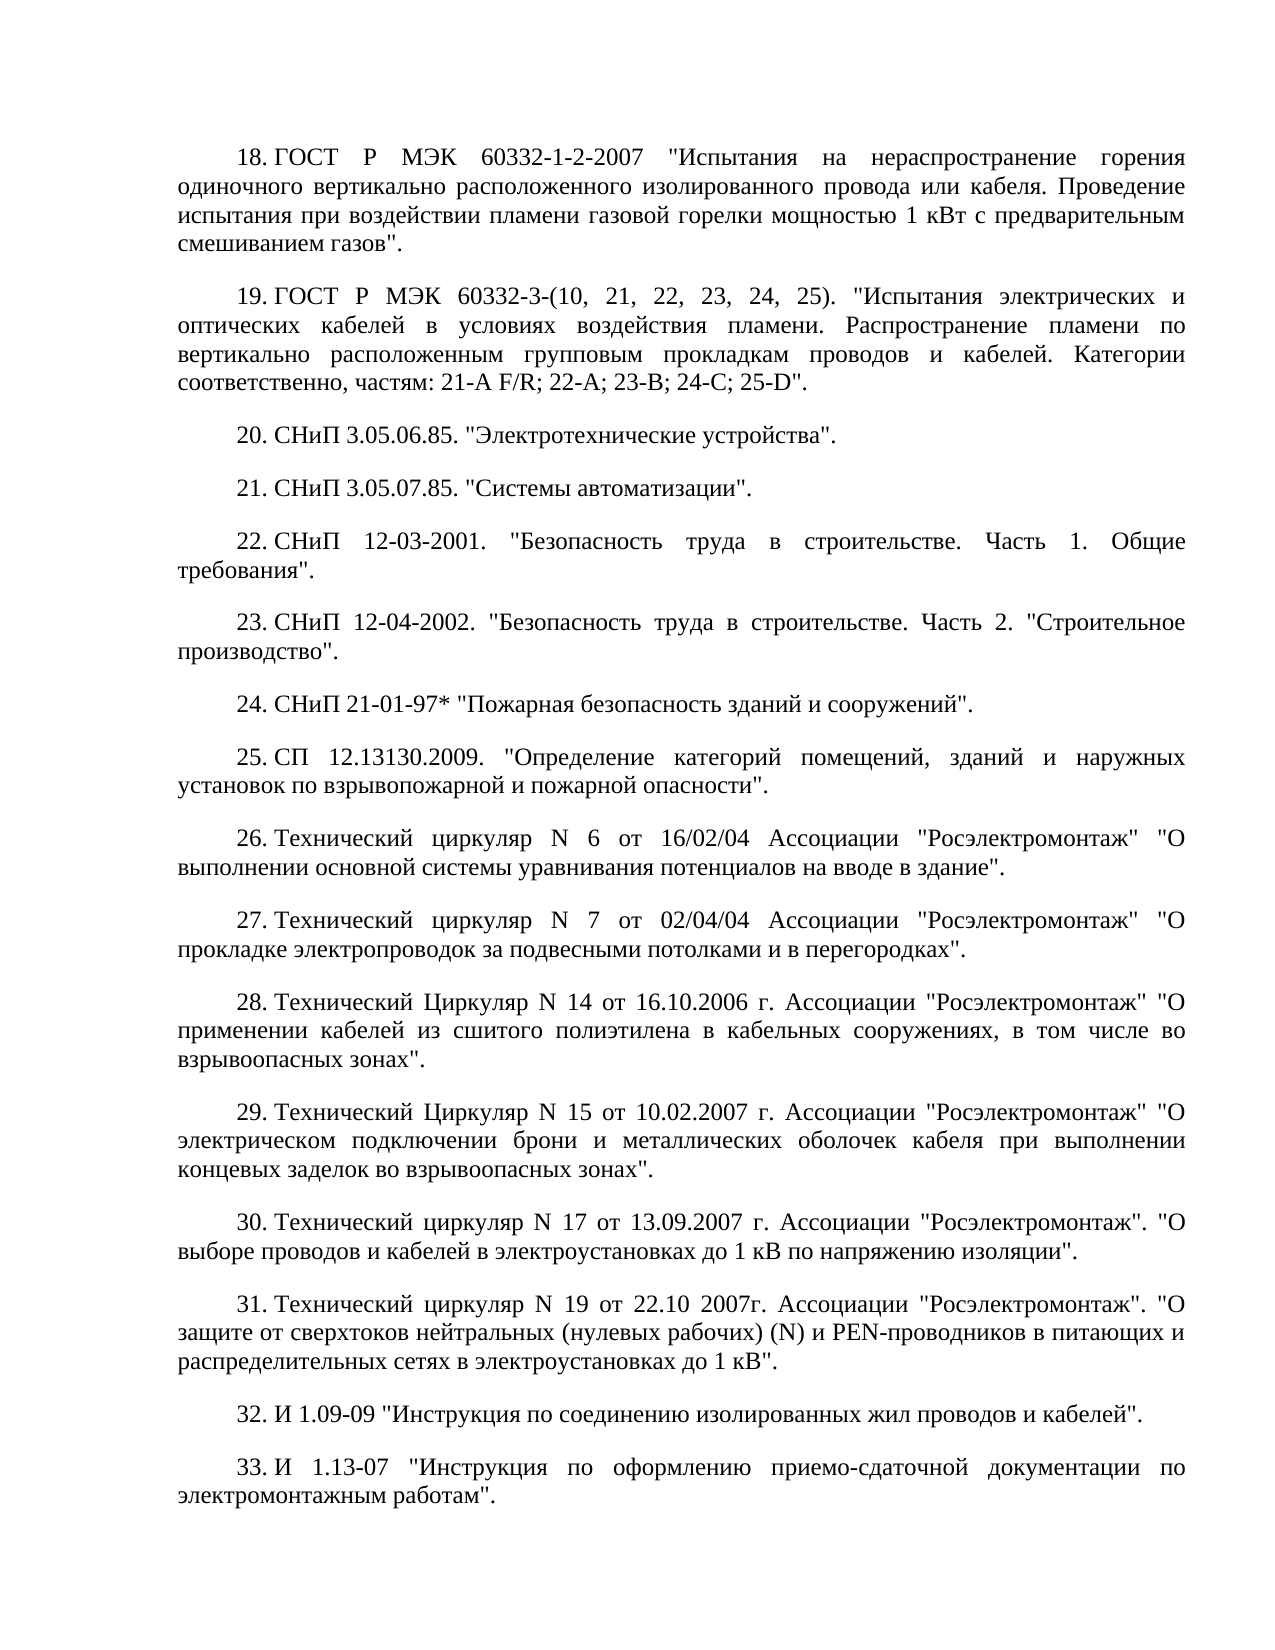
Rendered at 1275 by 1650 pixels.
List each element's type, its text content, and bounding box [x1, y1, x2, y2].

text 25. СП 12.13130.2009. "Определение категорий помещений, зданий и наружных установок по взрывопожарной и пожарной опасности". [177, 742, 1186, 799]
text 21. СНиП 3.05.07.85. "Системы автоматизации". [177, 473, 1186, 502]
text 28. Технический Циркуляр N 14 от 16.10.2006 г. Ассоциации "Росэлектромонтаж" "О применении кабелей из сшитого полиэтилена в кабельных сооружениях, в том числе во взрывоопасных зонах". [177, 987, 1186, 1073]
text 27. Технический циркуляр N 7 от 02/04/04 Ассоциации "Росэлектромонтаж" "О прокладке электропроводок за подвесными потолками и в перегородках". [177, 905, 1186, 962]
text 22. СНиП 12-03-2001. "Безопасность труда в строительстве. Часть 1. Общие требования". [177, 526, 1186, 583]
text 31. Технический циркуляр N 19 от 22.10 2007г. Ассоциации "Росэлектромонтаж". "О защите от сверхтоков нейтральных (нулевых рабочих) (N) и PEN-проводников в питающих и распределительных сетях в электроустановках до 1 кВ". [177, 1289, 1186, 1375]
text 33. И 1.13-07 "Инструкция по оформлению приемо-сдаточной документации по электромонтажным работам". [177, 1452, 1186, 1509]
text 26. Технический циркуляр N 6 от 16/02/04 Ассоциации "Росэлектромонтаж" "О выполнении основной системы уравнивания потенциалов на вводе в здание". [177, 823, 1186, 881]
text 23. СНиП 12-04-2002. "Безопасность труда в строительстве. Часть 2. "Строительное производство". [177, 607, 1186, 665]
text 30. Технический циркуляр N 17 от 13.09.2007 г. Ассоциации "Росэлектромонтаж". "О выборе проводов и кабелей в электроустановках до 1 кВ по напряжению изоляции". [177, 1207, 1186, 1265]
text 20. СНиП 3.05.06.85. "Электротехнические устройства". [177, 420, 1186, 449]
text 29. Технический Циркуляр N 15 от 10.02.2007 г. Ассоциации "Росэлектромонтаж" "О электрическом подключении брони и металлических оболочек кабеля при выполнении концевых заделок во взрывоопасных зонах". [177, 1097, 1186, 1183]
text 19. ГОСТ Р МЭК 60332-3-(10, 21, 22, 23, 24, 25). "Испытания электрических и оптических кабелей в условиях воздействия пламени. Распространение пламени по вертикально расположенным групповым прокладкам проводов и кабелей. Категории соответственно, частям: 21-А F/R; 22-А; 23-В; 24-C; 25-D". [177, 281, 1186, 396]
text 32. И 1.09-09 "Инструкция по соединению изолированных жил проводов и кабелей". [177, 1399, 1186, 1428]
text 18. ГОСТ Р МЭК 60332-1-2-2007 "Испытания на нераспространение горения одиночного вертикально расположенного изолированного провода или кабеля. Проведение испытания при воздействии пламени газовой горелки мощностью 1 кВт с предварительным смешиванием газов". [177, 142, 1186, 257]
text 24. СНиП 21-01-97* "Пожарная безопасность зданий и сооружений". [177, 689, 1186, 718]
